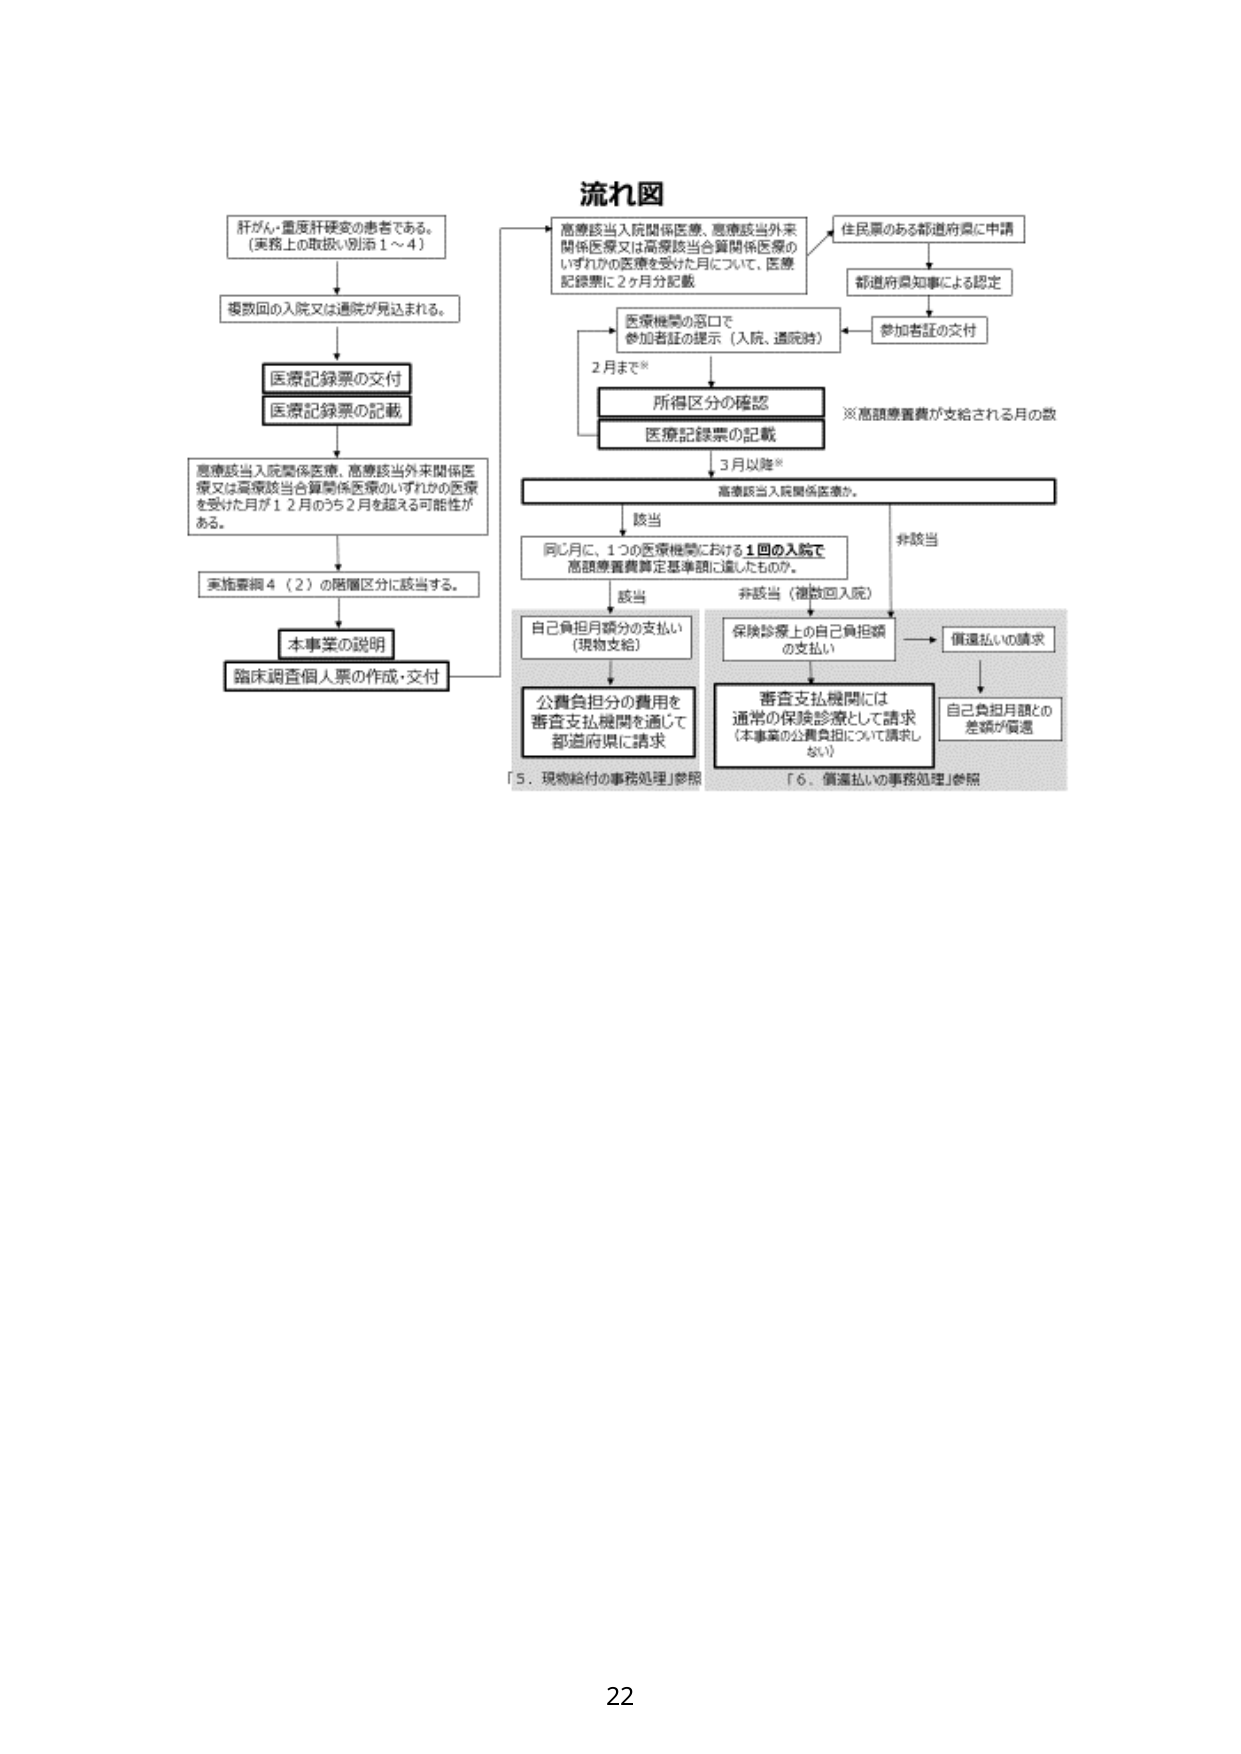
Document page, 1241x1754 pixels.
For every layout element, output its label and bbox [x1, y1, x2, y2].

picture [172, 164, 1093, 802]
